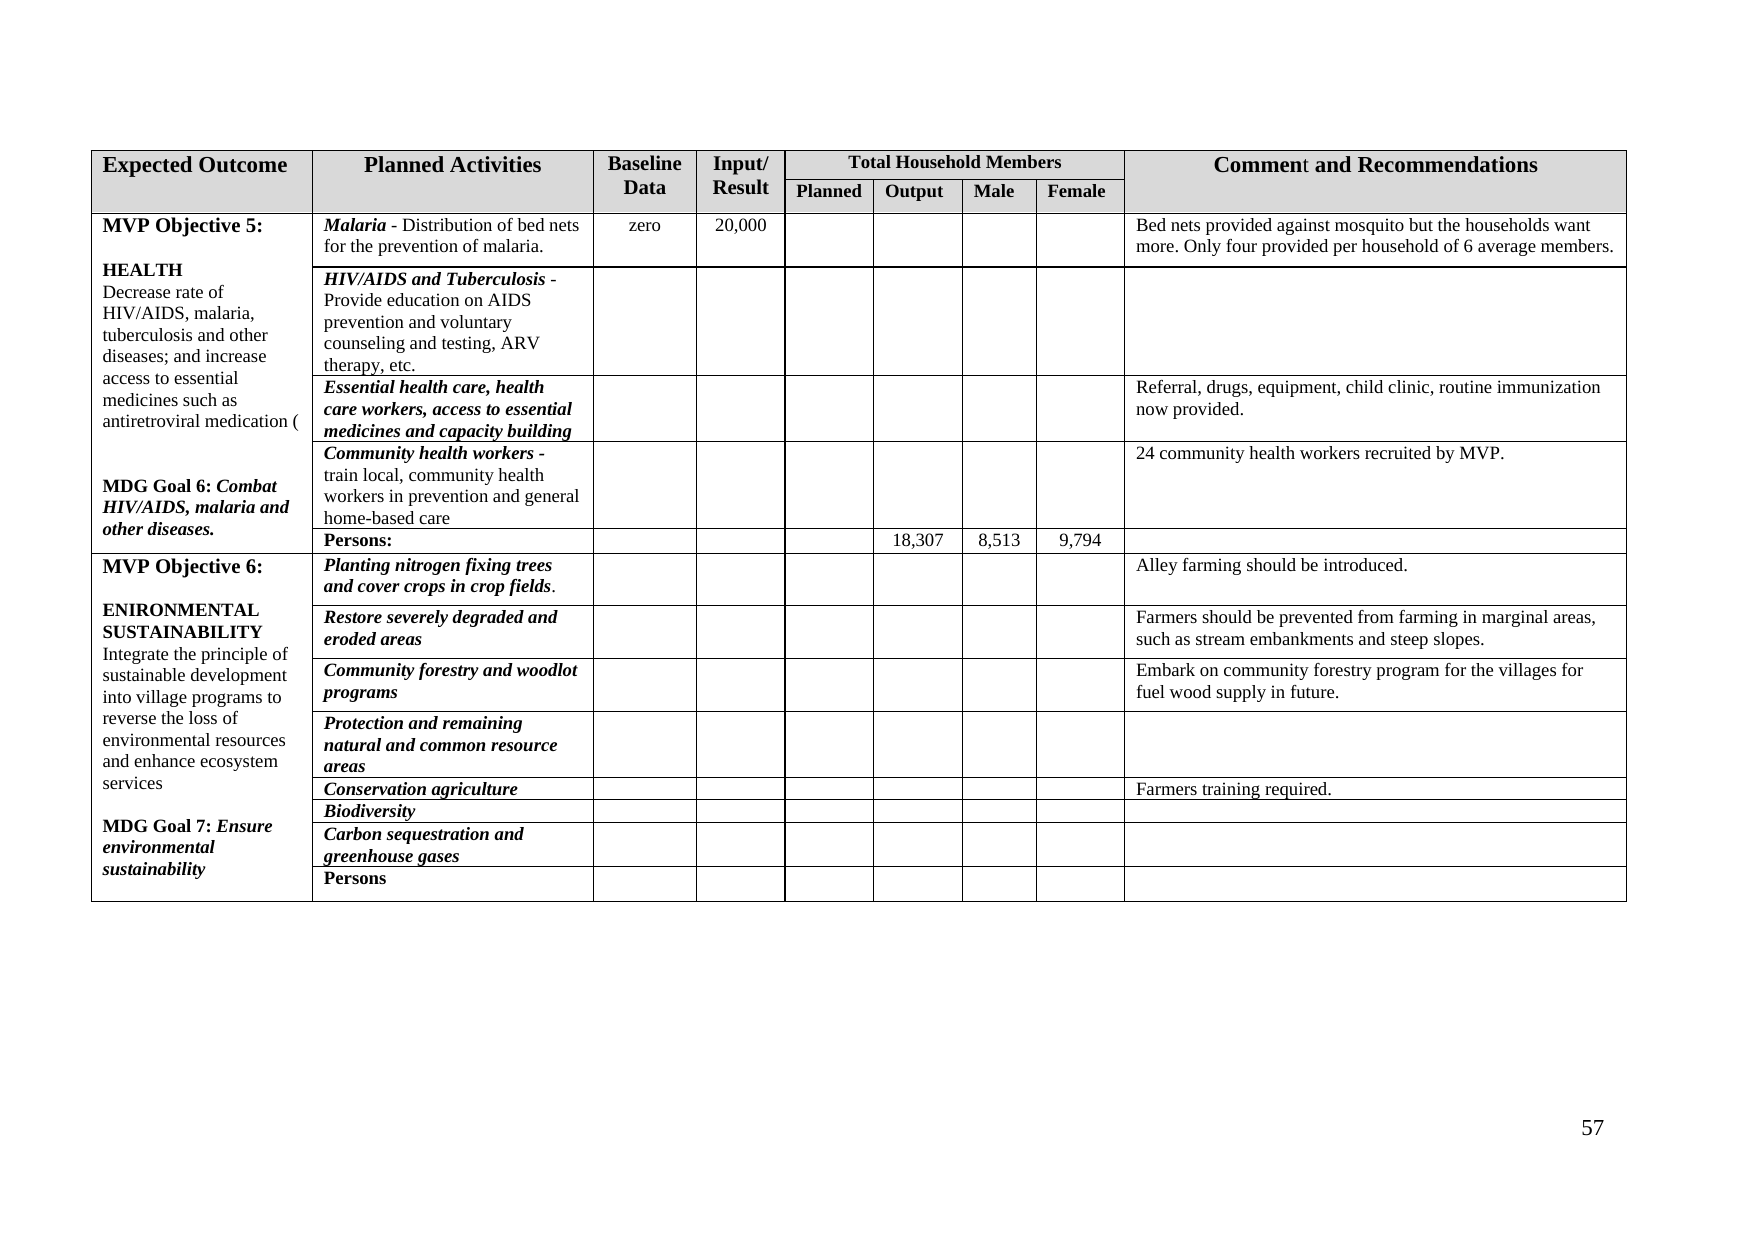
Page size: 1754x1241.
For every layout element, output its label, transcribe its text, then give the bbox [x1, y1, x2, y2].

table_cell [786, 867, 873, 901]
table_cell HIV/AIDS and Tuberculosis - Provide education on AIDS prevention and voluntary counseling and testing, ARV therapy, etc. [313, 268, 593, 375]
table_cell [1037, 867, 1124, 901]
table_cell [786, 214, 873, 266]
table_cell [874, 268, 962, 375]
table_cell Referral, drugs, equipment, child clinic, routine immunization now provided. [1125, 376, 1626, 441]
table_cell [786, 554, 873, 605]
table_cell [874, 800, 962, 822]
table_cell [1125, 823, 1626, 866]
table_cell [697, 659, 784, 711]
table_cell [874, 867, 962, 901]
table_cell [963, 214, 1036, 266]
table_cell [594, 778, 696, 799]
table_cell [786, 712, 873, 777]
table_cell Malaria - Distribution of bed nets for the prevention of malaria. [313, 214, 593, 266]
table_cell 8,513 [963, 529, 1036, 553]
table_cell [963, 800, 1036, 822]
table_cell Embark on community forestry program for the villages for fuel wood supply in future. [1125, 659, 1626, 711]
table_cell [874, 442, 962, 528]
table_cell [1125, 800, 1626, 822]
table_cell [697, 823, 784, 866]
table_cell [697, 554, 784, 605]
table_cell [1037, 268, 1124, 375]
table_cell Protection and remaining natural and common resource areas [313, 712, 593, 777]
table_cell [874, 712, 962, 777]
table_cell [594, 800, 696, 822]
table_cell [594, 376, 696, 441]
table_cell [874, 214, 962, 266]
table_cell Female [1037, 180, 1124, 212]
table_cell Planting nitrogen fixing trees and cover crops in crop fields. [313, 554, 593, 605]
table_cell [786, 778, 873, 799]
table_cell Persons [313, 867, 593, 901]
table_cell [963, 442, 1036, 528]
table_cell [1037, 376, 1124, 441]
table_header Planned Activities [313, 151, 593, 212]
table_cell [594, 442, 696, 528]
table_header Expected Outcome [92, 151, 312, 212]
table_cell Conservation agriculture [313, 778, 593, 799]
table_cell Alley farming should be introduced. [1125, 554, 1626, 605]
table_cell [697, 376, 784, 441]
table_cell 20,000 [697, 214, 784, 266]
table_cell [594, 268, 696, 375]
table_cell [1125, 712, 1626, 777]
table_cell [594, 529, 696, 553]
table_cell [697, 712, 784, 777]
table_cell [963, 376, 1036, 441]
table_cell 9,794 [1037, 529, 1124, 553]
table_cell [594, 554, 696, 605]
table_cell [697, 268, 784, 375]
table_cell [594, 606, 696, 658]
table_cell Farmers training required. [1125, 778, 1626, 799]
table_cell [594, 659, 696, 711]
table_cell Planned [786, 180, 873, 212]
table_cell [1037, 606, 1124, 658]
table_cell [1037, 442, 1124, 528]
table_cell [786, 823, 873, 866]
table_cell [1037, 659, 1124, 711]
table_cell [697, 867, 784, 901]
table_cell [874, 554, 962, 605]
table_header Input/ Result [697, 151, 784, 212]
table_cell [1125, 268, 1626, 375]
table_cell [963, 778, 1036, 799]
table_header Total Household Members [786, 151, 1124, 179]
table_cell [786, 606, 873, 658]
table_cell Farmers should be prevented from farming in marginal areas, such as stream embankments and steep slopes. [1125, 606, 1626, 658]
table_cell [697, 442, 784, 528]
table_cell [1037, 800, 1124, 822]
table_cell zero [594, 214, 696, 266]
table_cell [1037, 778, 1124, 799]
table_cell [1037, 712, 1124, 777]
table_cell [963, 554, 1036, 605]
table_cell [786, 659, 873, 711]
table_cell [963, 823, 1036, 866]
table_cell [874, 659, 962, 711]
table_cell [786, 529, 873, 553]
table_cell [786, 376, 873, 441]
table_cell [1125, 867, 1626, 901]
table_cell [1037, 823, 1124, 866]
table_cell [697, 800, 784, 822]
table_cell [874, 778, 962, 799]
table_cell Male [963, 180, 1036, 212]
table_cell [963, 606, 1036, 658]
table_cell Output [874, 180, 962, 212]
table_cell [697, 529, 784, 553]
table_cell Community health workers - train local, community health workers in prevention and general home-based care [313, 442, 593, 528]
table_cell [1037, 214, 1124, 266]
table_cell [1037, 554, 1124, 605]
table_header Comment and Recommendations [1125, 151, 1626, 212]
table_cell [874, 376, 962, 441]
table_cell [594, 712, 696, 777]
table_cell [697, 778, 784, 799]
table_cell [786, 268, 873, 375]
table_cell [1125, 529, 1626, 553]
table_cell 24 community health workers recruited by MVP. [1125, 442, 1626, 528]
table_cell MVP Objective 5: HEALTH Decrease rate of HIV/AIDS, malaria, tuberculosis and other diseases; and increase access to essential medicines such as antiretroviral medication ( MDG Goal 6: Combat HIV/AIDS, malaria and other diseases. [92, 214, 312, 553]
table_cell Essential health care, health care workers, access to essential medicines and capacity building [313, 376, 593, 441]
table_cell [874, 606, 962, 658]
table_cell [697, 606, 784, 658]
table_cell Bed nets provided against mosquito but the households want more. Only four provided per household of 6 average members. [1125, 214, 1626, 266]
table_cell Community forestry and woodlot programs [313, 659, 593, 711]
table_cell [874, 823, 962, 866]
table_cell 18,307 [874, 529, 962, 553]
table_cell [963, 268, 1036, 375]
table_cell Restore severely degraded and eroded areas [313, 606, 593, 658]
table_cell [594, 867, 696, 901]
table_cell [786, 442, 873, 528]
table_cell MVP Objective 6: ENIRONMENTAL SUSTAINABILITY Integrate the principle of sustainable development into village programs to reverse the loss of environmental resources and enhance ecosystem services MDG Goal 7: Ensure environmental sustainability [92, 554, 312, 901]
table_cell [786, 800, 873, 822]
table_cell Persons: [313, 529, 593, 553]
table_header Baseline Data [594, 151, 696, 212]
table_cell [963, 867, 1036, 901]
table_cell [963, 712, 1036, 777]
table_cell Carbon sequestration and greenhouse gases [313, 823, 593, 866]
table_cell [963, 659, 1036, 711]
table_cell Biodiversity [313, 800, 593, 822]
table_cell [594, 823, 696, 866]
